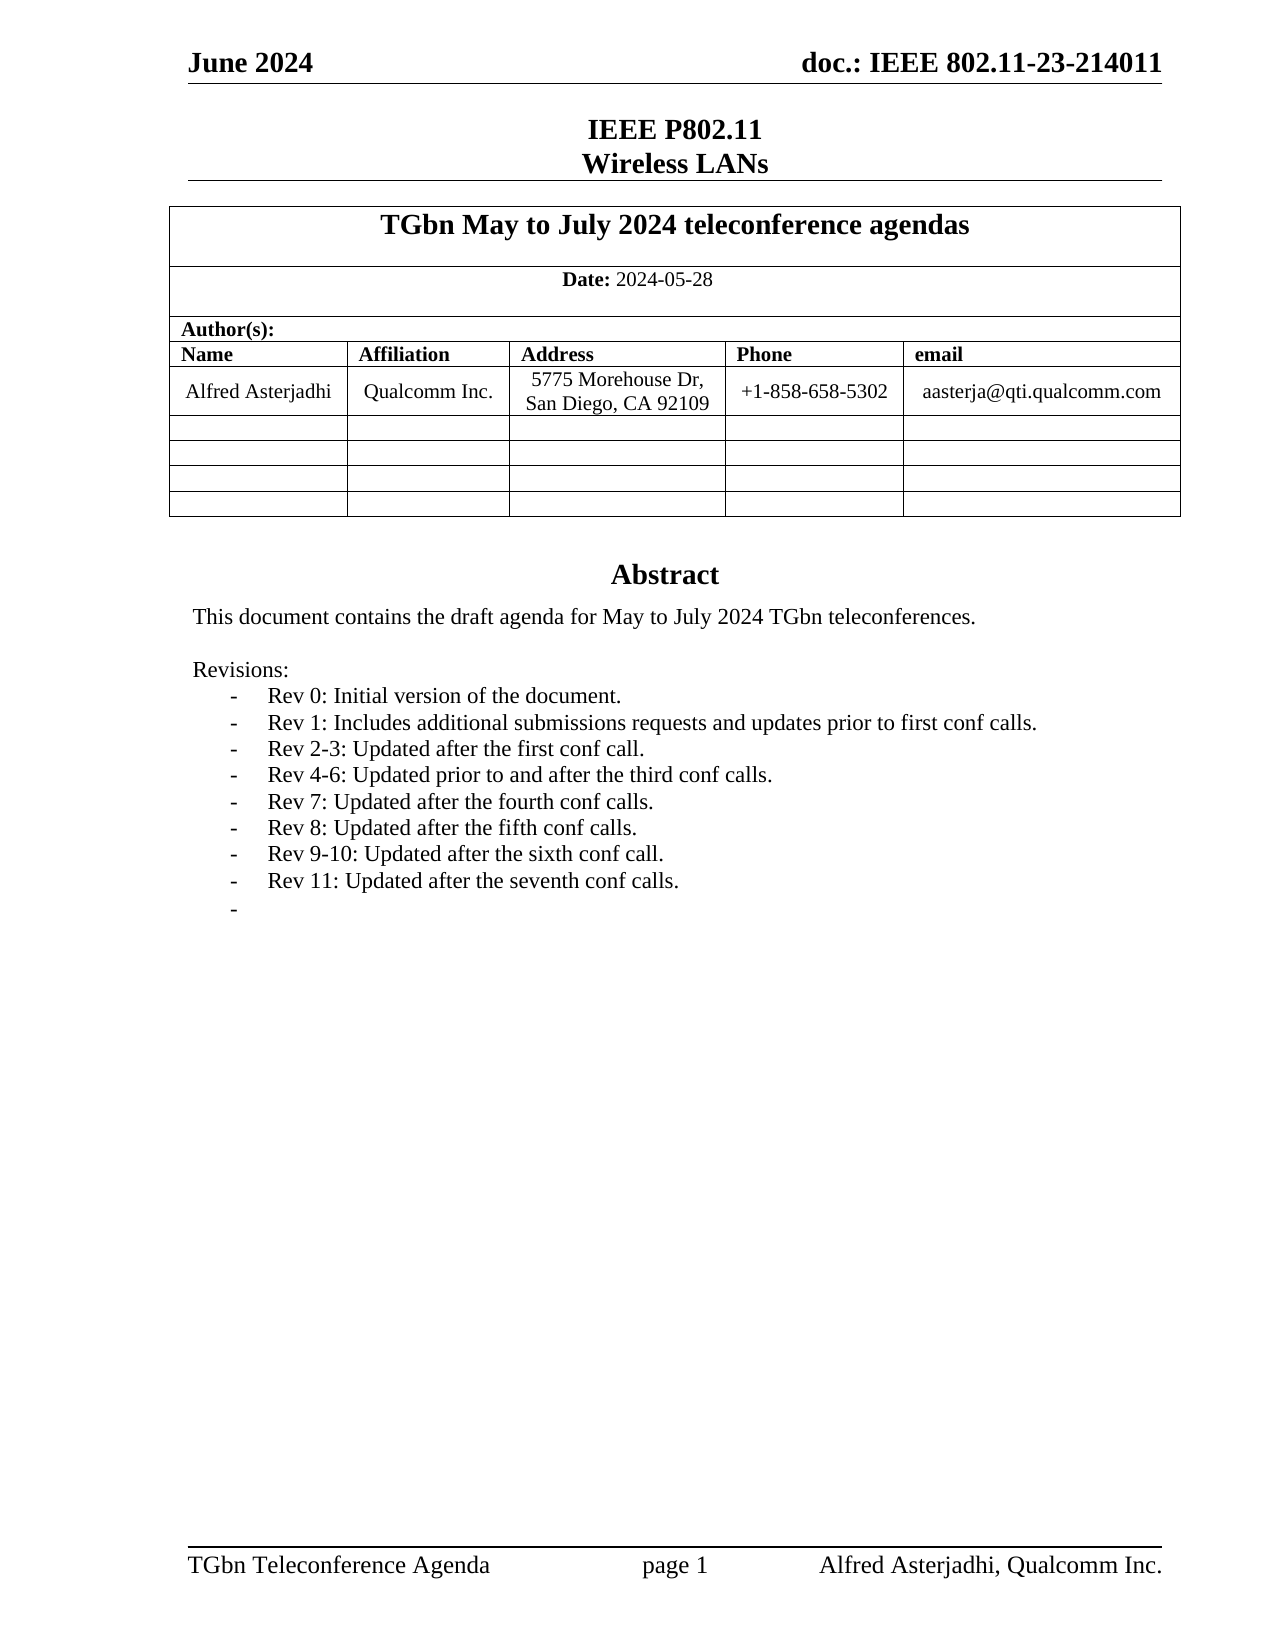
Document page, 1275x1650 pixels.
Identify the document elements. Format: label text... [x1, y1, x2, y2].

table_cell [170, 492, 347, 516]
table_cell [726, 416, 903, 440]
table_cell Name [170, 342, 347, 366]
table_cell 5775 Morehouse Dr, San Diego, CA 92109 [510, 367, 725, 415]
table_cell [170, 416, 347, 440]
table_cell Date: 2024-05-28 [170, 267, 1180, 316]
table_cell [510, 416, 725, 440]
table_cell Alfred Asterjadhi [170, 367, 347, 415]
table_cell [726, 492, 903, 516]
table_cell email [904, 342, 1180, 366]
table_cell [510, 466, 725, 491]
table_cell [510, 492, 725, 516]
table_cell [726, 466, 903, 491]
table_cell Affiliation [348, 342, 509, 366]
table_cell Phone [726, 342, 903, 366]
table_cell [348, 441, 509, 465]
table_cell +1-858-658-5302 [726, 367, 903, 415]
table_cell [904, 492, 1180, 516]
table_cell [348, 416, 509, 440]
table_cell [904, 441, 1180, 465]
table_cell Qualcomm Inc. [348, 367, 509, 415]
text IEEE P802.11 Wireless LANs [187, 112, 1162, 181]
table_cell Address [510, 342, 725, 366]
table_cell [726, 441, 903, 465]
table_cell [904, 466, 1180, 491]
table_cell [170, 441, 347, 465]
table_cell [904, 416, 1180, 440]
table_cell [348, 492, 509, 516]
table_cell [510, 441, 725, 465]
table_header TGbn May to July 2024 teleconference agendas [170, 207, 1180, 266]
table_cell [348, 466, 509, 491]
table_cell [170, 466, 347, 491]
table_cell Author(s): [170, 317, 1180, 341]
table_cell aasterja@qti.qualcomm.com [904, 367, 1180, 415]
